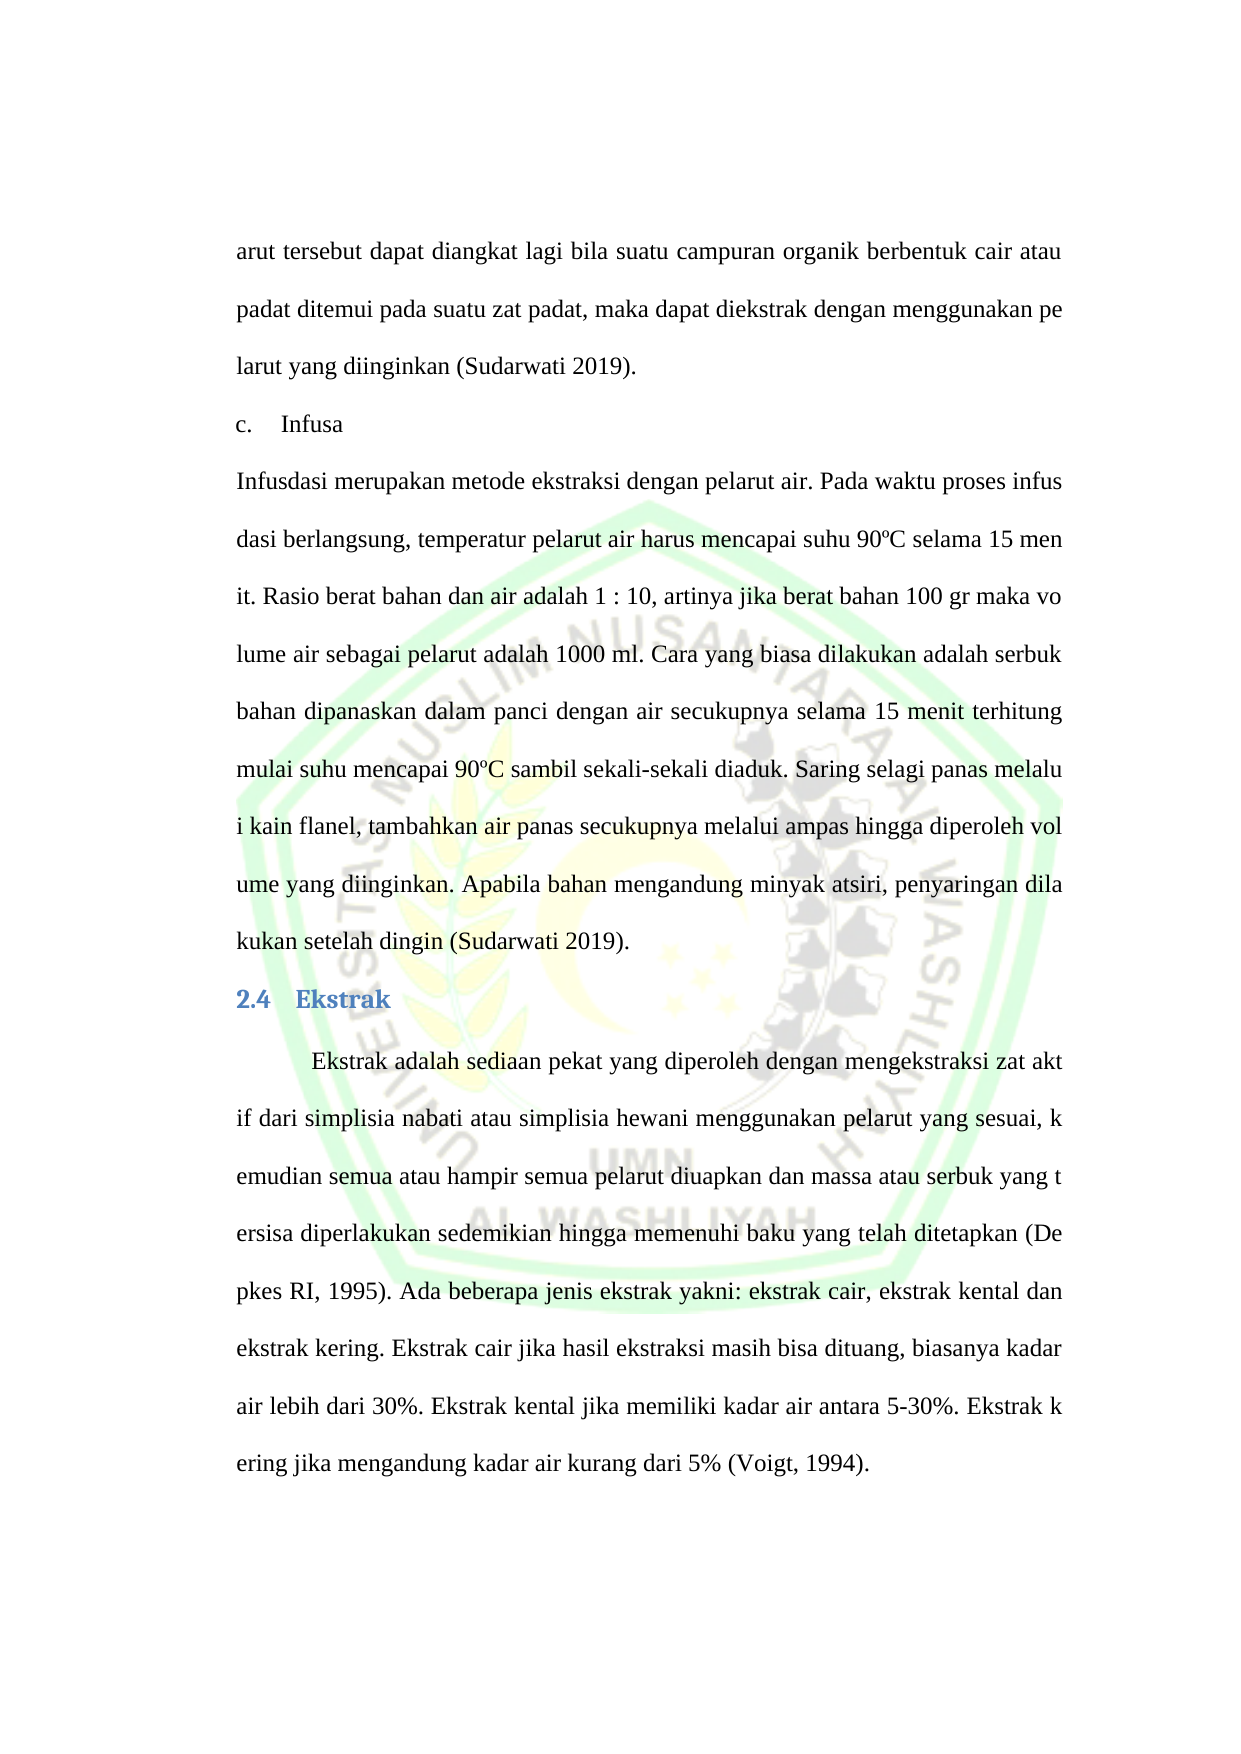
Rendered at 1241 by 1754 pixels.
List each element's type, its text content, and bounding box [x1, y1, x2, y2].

list Infusdasi merupakan metode ekstraksi dengan pelarut air. Pada waktu proses infusdasi berlangsung, temperatur pelarut air harus mencapai suhu 90ºC selama 15 menit. Rasio berat bahan dan air adalah 1 : 10, artinya jika berat bahan 100 gr maka volume air sebagai pelarut adalah 1000 ml. Cara yang biasa dilakukan adalah serbuk bahan dipanaskan dalam panci dengan air secukupnya selama 15 menit terhitung mulai suhu mencapai 90ºC sambil sekali-sekali diaduk. Saring selagi panas melalui kain flanel, tambahkan air panas secukupnya melalui ampas hingga diperoleh volume yang diinginkan. Apabila bahan mengandung minyak atsiri, penyaringan dilakukan setelah dingin (Sudarwati 2019). [236, 466, 1063, 955]
subtitle Ekstrak [236, 984, 1063, 1015]
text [236, 236, 1063, 380]
list Infusa [235, 409, 1063, 437]
text Ekstrak adalah sediaan pekat yang diperoleh dengan mengekstraksi zat aktif dari simplisia nabati atau simplisia hewani menggunakan pelarut yang sesuai, kemudian semua atau hampir semua pelarut diuapkan dan massa atau serbuk yang tersisa diperlakukan sedemikian hingga memenuhi baku yang telah ditetapkan (Depkes RI, 1995). Ada beberapa jenis ekstrak yakni: ekstrak cair, ekstrak kental dan ekstrak kering. Ekstrak cair jika hasil ekstraksi masih bisa dituang, biasanya kadar air lebih dari 30%. Ekstrak kental jika memiliki kadar air antara 5-30%. Ekstrak kering jika mengandung kadar air kurang dari 5% (Voigt, 1994). [236, 1046, 1063, 1477]
